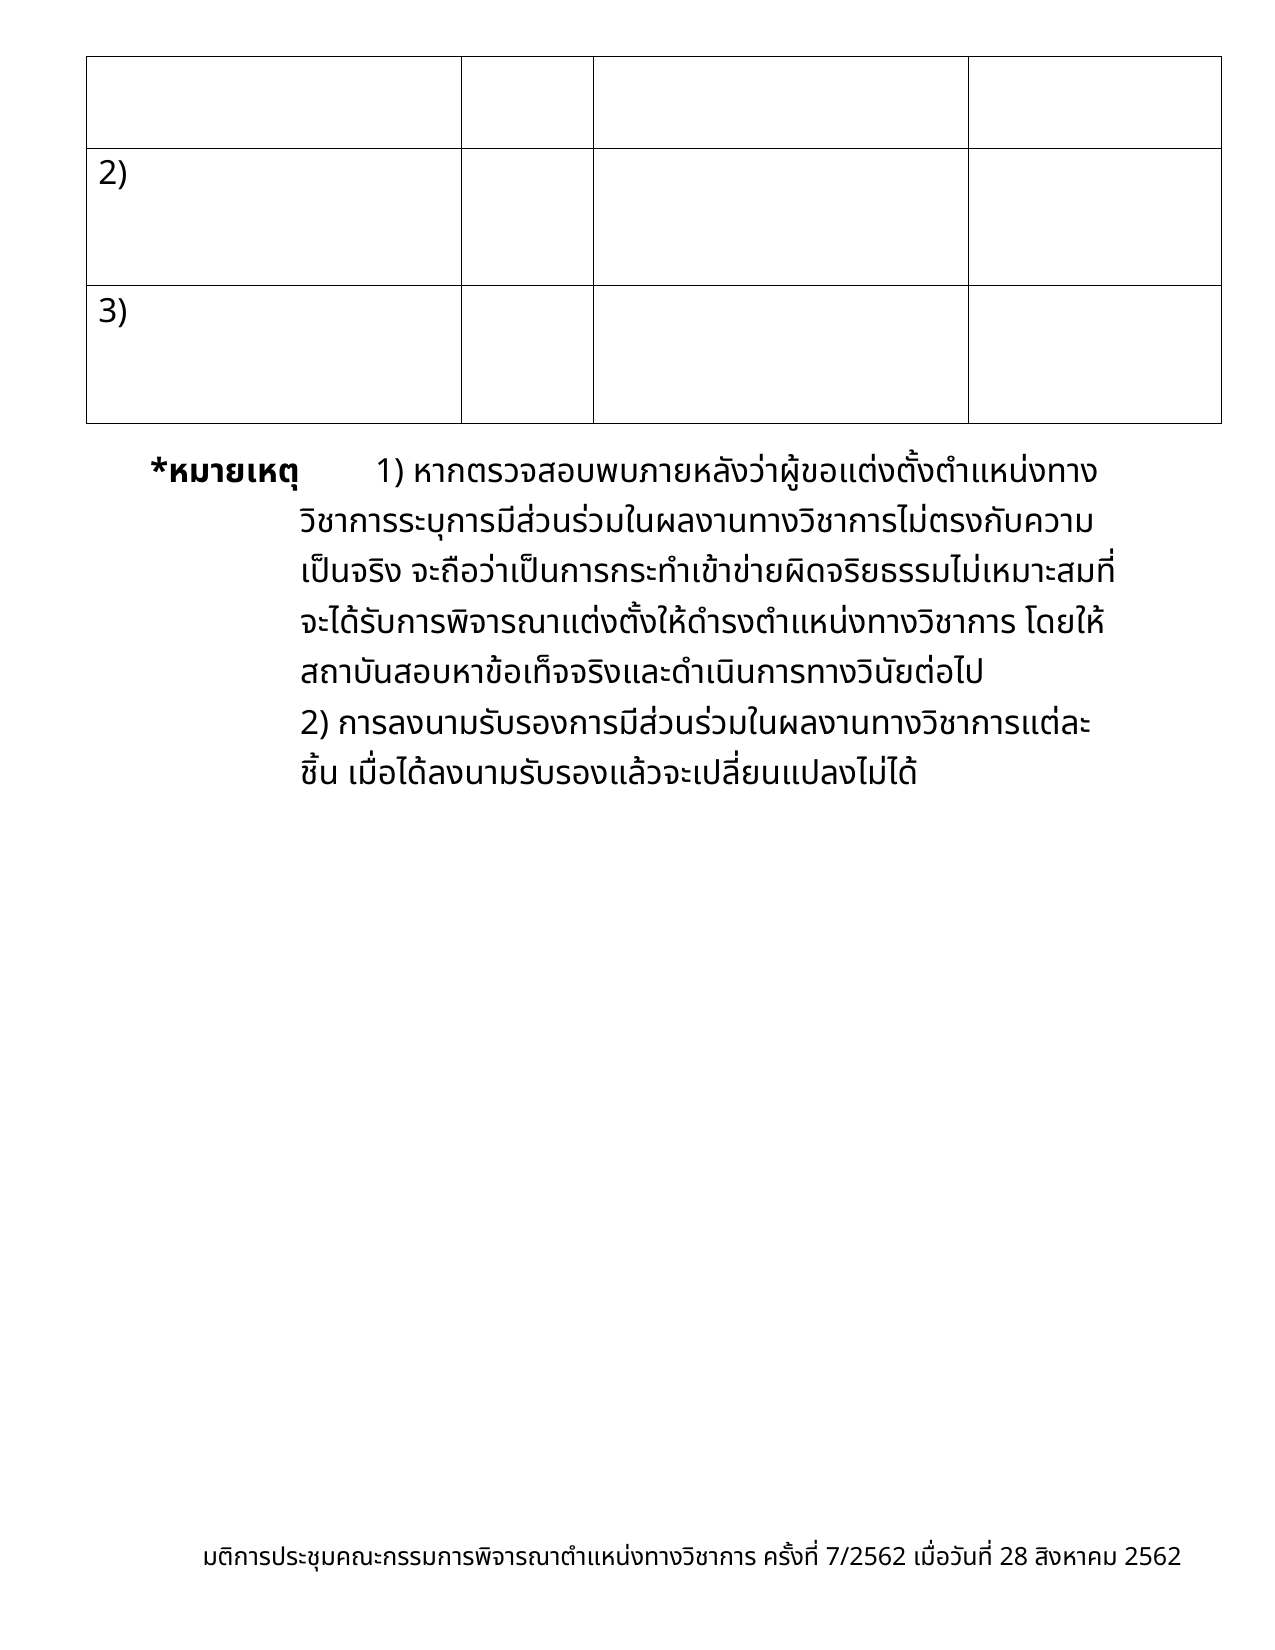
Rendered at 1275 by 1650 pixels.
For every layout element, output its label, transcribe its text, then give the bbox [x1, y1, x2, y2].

text *หมายเหตุ 1) หากตรวจสอบพบภายหลังว่าผู้ขอแต่งตั้งตำแหน่งทางวิชาการระบุการมีส่วนร่วมในผลงานทางวิชาการไม่ตรงกับความเป็นจริง จะถือว่าเป็นการกระทำเข้าข่ายผิดจริยธรรมไม่เหมาะสมที่จะได้รับการพิจารณาแต่งตั้งให้ดำรงตำแหน่งทางวิชาการ โดยให้สถาบันสอบหาข้อเท็จจริงและดำเนินการทางวินัยต่อไป [150, 446, 1125, 699]
table_cell [594, 286, 968, 423]
table_cell [594, 149, 968, 285]
table_cell [462, 286, 593, 423]
table_cell [462, 149, 593, 285]
table_cell [969, 149, 1221, 285]
text 2) การลงนามรับรองการมีส่วนร่วมในผลงานทางวิชาการแต่ละชิ้น เมื่อได้ลงนามรับรองแล้วจะเปลี่ยนแปลงไม่ได้ [300, 699, 1125, 800]
table_cell [462, 57, 593, 148]
table_cell 1) [87, 57, 461, 148]
table_cell 2) [87, 149, 461, 285]
table_cell [969, 286, 1221, 423]
table_cell [594, 57, 968, 148]
table_cell 3) [87, 286, 461, 423]
table_cell [969, 57, 1221, 148]
